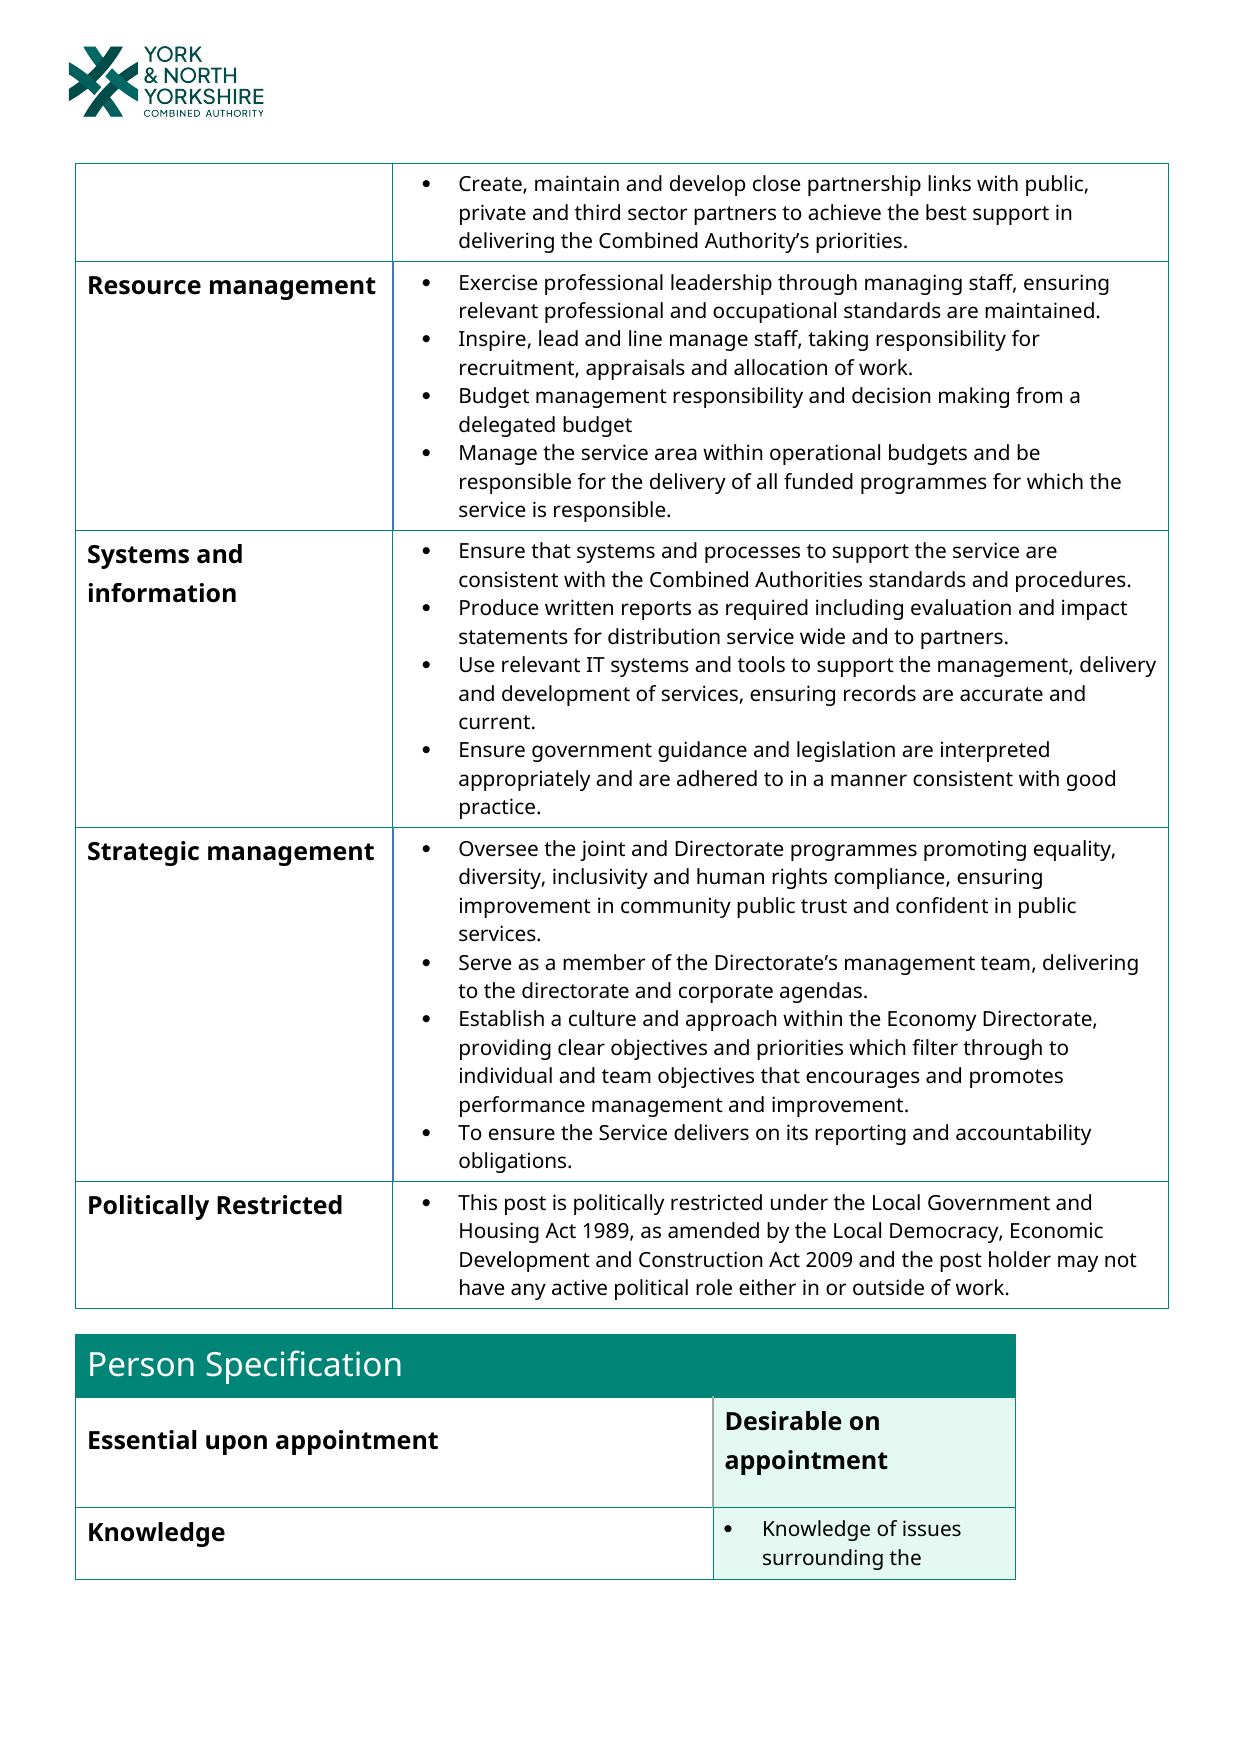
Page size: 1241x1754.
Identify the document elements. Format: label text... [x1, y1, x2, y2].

table_cell Essential upon appointment [76, 1398, 712, 1507]
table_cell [714, 1508, 1015, 1579]
table_cell Strategic management [76, 828, 392, 1181]
picture [68, 46, 264, 117]
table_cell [393, 164, 1168, 261]
table_cell This post is politically restricted under the Local Government and Housing Act 1989, as amended by the Local Democracy, Economic Development and Construction Act 2009 and the post holder may not have any active political role either in or outside of work. [393, 1182, 1168, 1308]
table_cell Desirable on appointment [714, 1398, 1015, 1507]
table_cell Oversee the joint and Directorate programmes promoting equality, diversity, inclusivity and human rights compliance, ensuring improvement in community public trust and confident in public services. Serve as a member of the Directorate’s management team, delivering to the directorate and corporate agendas. Establish a culture and approach within the Economy Directorate, providing clear objectives and priorities which filter through to individual and team objectives that encourages and promotes performance management and improvement. To ensure the Service delivers on its reporting and accountability obligations. [394, 828, 1168, 1181]
table_cell Exercise professional leadership through managing staff, ensuring relevant professional and occupational standards are maintained. Inspire, lead and line manage staff, taking responsibility for recruitment, appraisals and allocation of work. Budget management responsibility and decision making from a delegated budget Manage the service area within operational budgets and be responsible for the delivery of all funded programmes for which the service is responsible. [394, 262, 1168, 529]
table_cell Politically Restricted [76, 1182, 392, 1308]
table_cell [76, 164, 392, 261]
table_cell Systems and information [76, 531, 392, 827]
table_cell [76, 1508, 713, 1579]
table_cell Ensure that systems and processes to support the service are consistent with the Combined Authorities standards and procedures. Produce written reports as required including evaluation and impact statements for distribution service wide and to partners. Use relevant IT systems and tools to support the management, delivery and development of services, ensuring records are accurate and current. Ensure government guidance and legislation are interpreted appropriately and are adhered to in a manner consistent with good practice. [393, 531, 1168, 827]
table_header Person Specification [76, 1335, 1015, 1396]
table_cell Resource management [76, 262, 392, 529]
